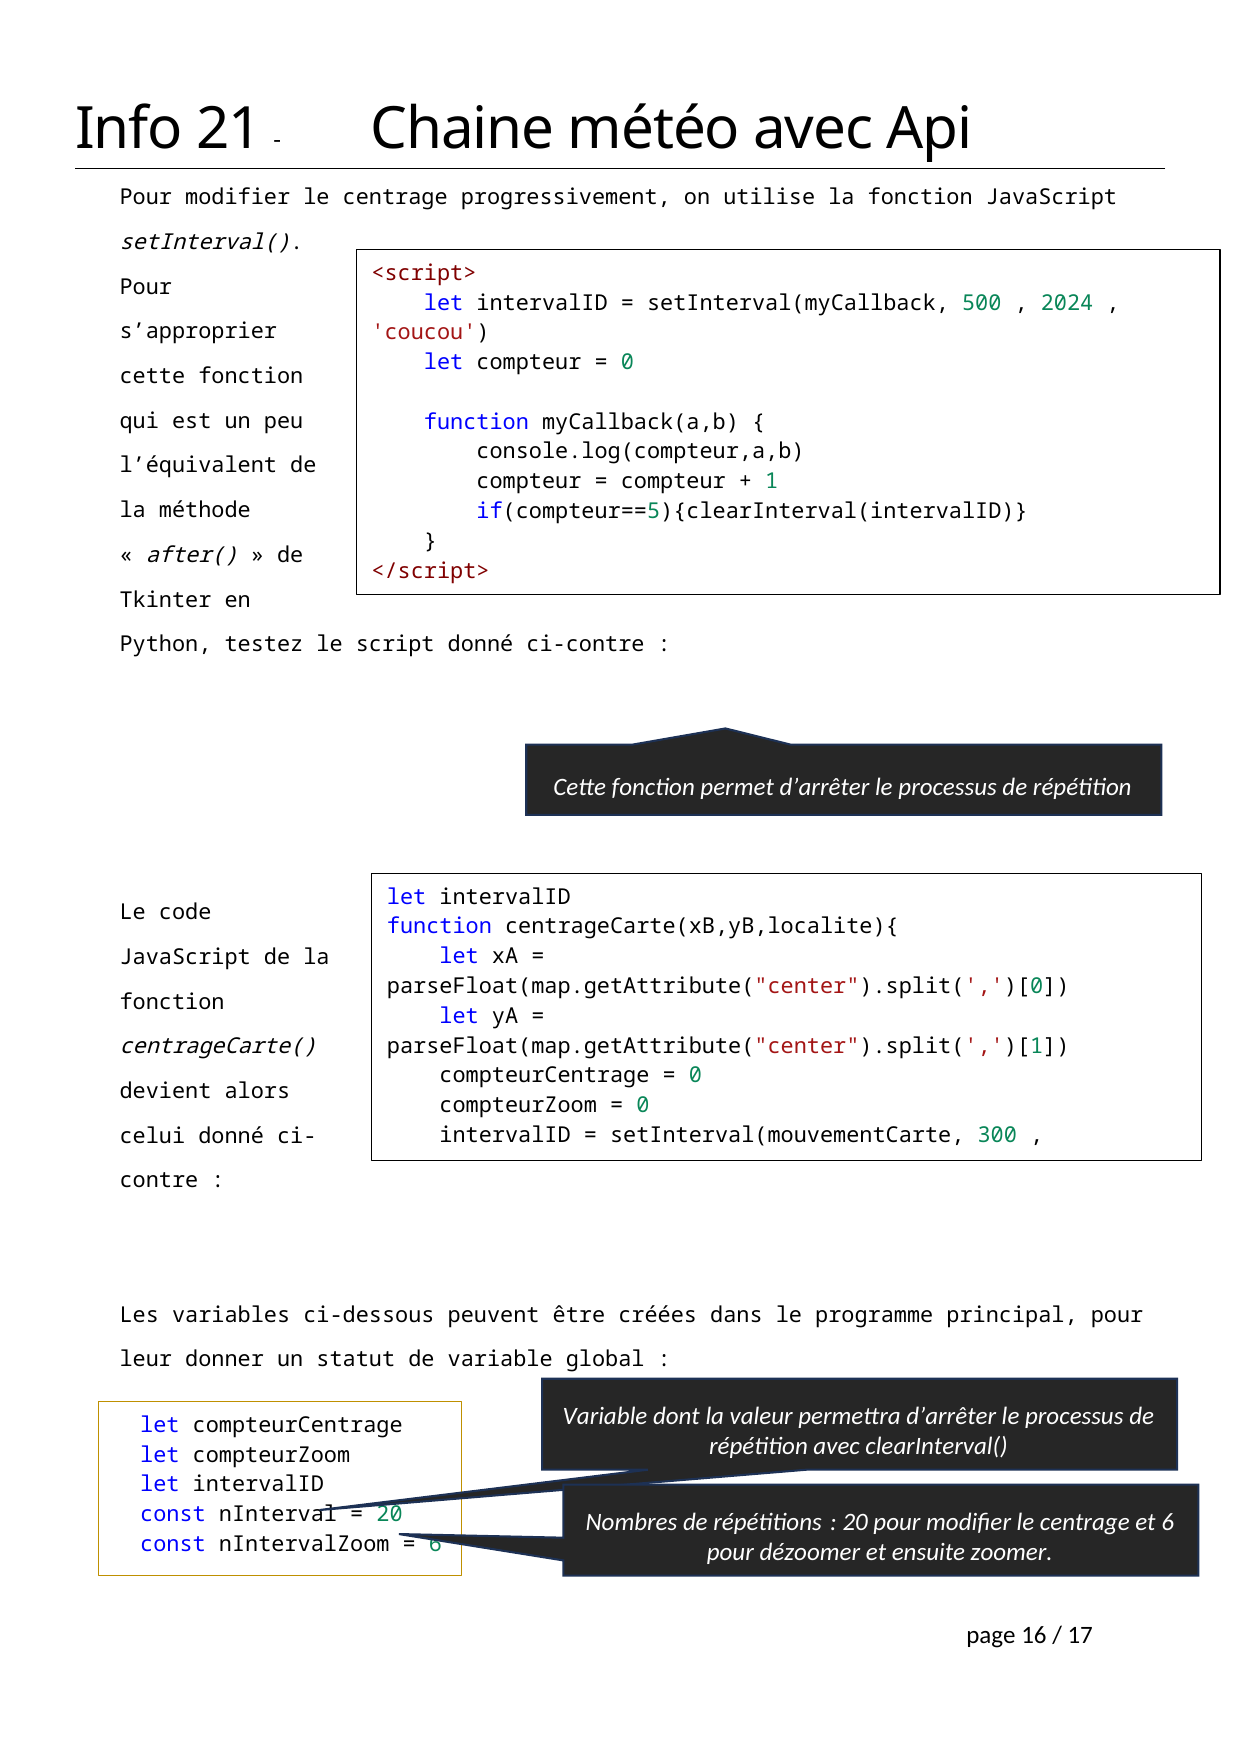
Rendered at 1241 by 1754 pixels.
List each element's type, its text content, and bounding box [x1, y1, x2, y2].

text Le code JavaScript de la fonction centrageCarte() devient alors celui donné ci-contre : [119, 896, 1165, 1194]
text Pour modifier le centrage progressivement, on utilise la fonction JavaScript setInterval(). Pour s’approprier cette fonction qui est un peu l’équivalent de la méthode « after() » de Tkinter en Python, testez le script donné ci-contre : [119, 181, 1165, 658]
text Les variables ci-dessous peuvent être créées dans le programme principal, pour leur donner un statut de variable global : [119, 1298, 1165, 1373]
